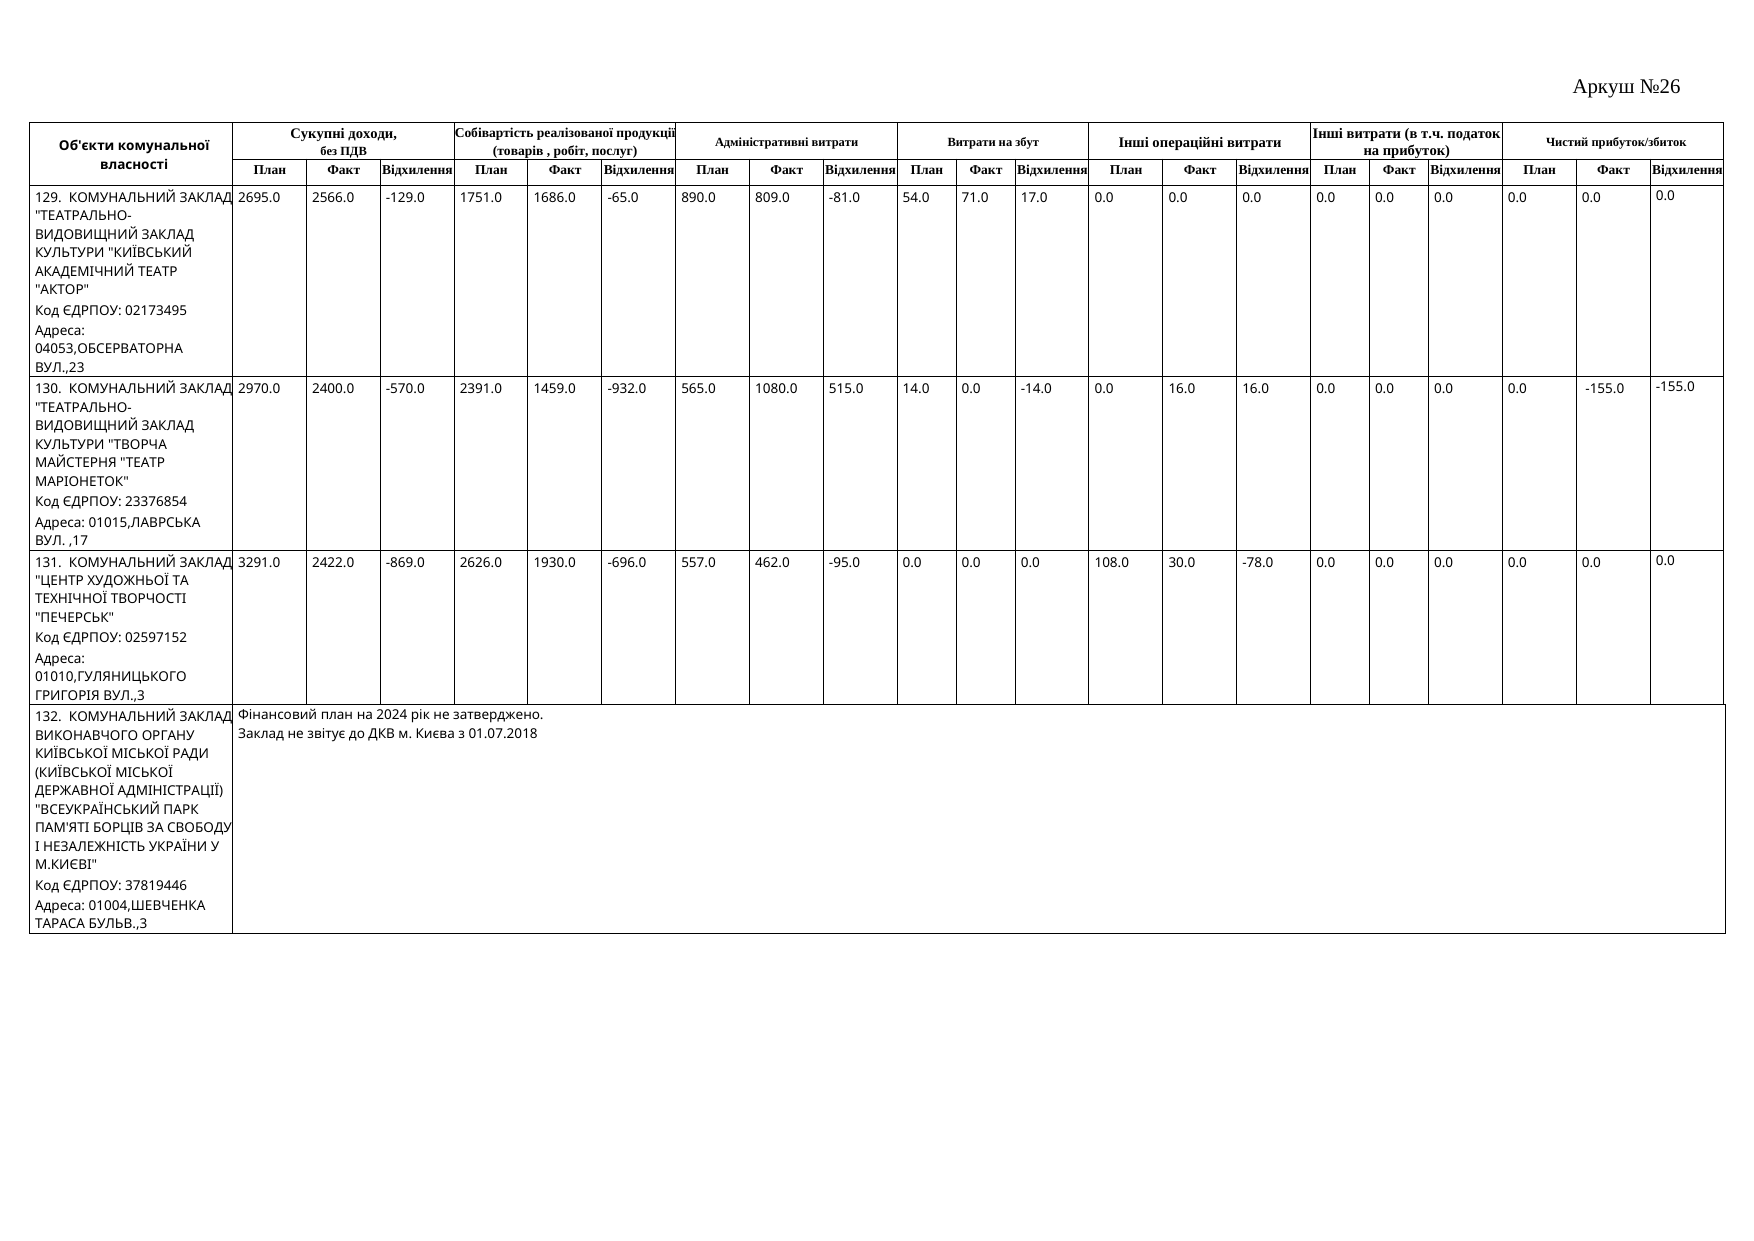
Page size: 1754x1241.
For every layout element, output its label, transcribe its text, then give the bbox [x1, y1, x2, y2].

table_cell Відхилення [1429, 160, 1502, 184]
table_cell План [1503, 160, 1576, 184]
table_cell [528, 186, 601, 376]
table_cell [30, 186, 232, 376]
table_cell Відхилення [602, 160, 675, 184]
table_cell План [1311, 160, 1369, 184]
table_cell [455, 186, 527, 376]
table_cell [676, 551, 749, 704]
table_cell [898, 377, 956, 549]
table_cell План [1089, 160, 1162, 184]
table_cell Факт [957, 160, 1015, 184]
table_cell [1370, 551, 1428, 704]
table_header Інші витрати (в т.ч. податок на прибуток) [1311, 123, 1502, 158]
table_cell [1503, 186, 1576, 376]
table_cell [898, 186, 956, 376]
table_cell План [455, 160, 527, 184]
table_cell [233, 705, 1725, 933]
table_cell Відхилення [1237, 160, 1310, 184]
table_header Витрати на збут [898, 123, 1088, 158]
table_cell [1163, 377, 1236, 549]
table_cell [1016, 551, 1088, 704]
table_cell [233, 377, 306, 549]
table_cell Відхилення [1651, 160, 1723, 184]
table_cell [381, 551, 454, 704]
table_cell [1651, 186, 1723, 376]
table_cell Факт [1577, 160, 1650, 184]
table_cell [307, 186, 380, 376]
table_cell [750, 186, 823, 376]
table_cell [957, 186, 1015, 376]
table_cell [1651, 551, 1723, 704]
table_cell Відхилення [1016, 160, 1088, 184]
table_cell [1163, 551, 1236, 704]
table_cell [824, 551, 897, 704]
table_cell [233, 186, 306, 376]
table_cell Факт [307, 160, 380, 184]
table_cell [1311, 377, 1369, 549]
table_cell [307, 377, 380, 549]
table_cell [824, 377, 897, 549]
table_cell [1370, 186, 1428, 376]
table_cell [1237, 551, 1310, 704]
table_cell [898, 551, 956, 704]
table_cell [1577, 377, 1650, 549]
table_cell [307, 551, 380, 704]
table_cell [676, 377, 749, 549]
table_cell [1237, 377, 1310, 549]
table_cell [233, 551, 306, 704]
table_cell Факт [1370, 160, 1428, 184]
table_cell План [676, 160, 749, 184]
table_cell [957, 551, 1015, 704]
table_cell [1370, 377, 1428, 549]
table_header Собівартість реалізованої продукції (товарів , робіт, послуг) [455, 123, 675, 158]
table_cell План [233, 160, 306, 184]
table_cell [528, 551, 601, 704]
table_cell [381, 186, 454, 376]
table_cell Факт [750, 160, 823, 184]
table_cell Відхилення [824, 160, 897, 184]
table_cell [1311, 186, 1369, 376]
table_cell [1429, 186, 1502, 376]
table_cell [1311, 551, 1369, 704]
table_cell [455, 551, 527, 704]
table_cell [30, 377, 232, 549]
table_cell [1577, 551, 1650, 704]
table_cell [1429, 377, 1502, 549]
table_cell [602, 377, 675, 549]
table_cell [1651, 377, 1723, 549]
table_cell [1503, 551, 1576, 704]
table_header Сукупні доходи, без ПДВ [233, 123, 454, 158]
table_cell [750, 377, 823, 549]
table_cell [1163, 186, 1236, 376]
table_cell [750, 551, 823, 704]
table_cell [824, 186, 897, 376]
table_cell План [898, 160, 956, 184]
table_header Адміністративні витрати [676, 123, 897, 158]
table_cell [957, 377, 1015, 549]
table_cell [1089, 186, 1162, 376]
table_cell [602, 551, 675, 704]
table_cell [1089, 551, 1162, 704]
table_header Інші операційні витрати [1089, 123, 1310, 158]
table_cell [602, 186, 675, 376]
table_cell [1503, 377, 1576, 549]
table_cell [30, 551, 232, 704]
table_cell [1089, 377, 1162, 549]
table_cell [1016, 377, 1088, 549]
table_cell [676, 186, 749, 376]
table_header Об'єкти комунальної власності [30, 123, 232, 184]
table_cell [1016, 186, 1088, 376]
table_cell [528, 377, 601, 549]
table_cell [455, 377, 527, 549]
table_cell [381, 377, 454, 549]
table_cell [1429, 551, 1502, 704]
table_cell Факт [1163, 160, 1236, 184]
table_header Чистий прибуток/збиток [1503, 123, 1723, 158]
table_cell Відхилення [381, 160, 454, 184]
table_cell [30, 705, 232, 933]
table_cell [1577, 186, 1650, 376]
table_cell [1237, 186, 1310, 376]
table_cell Факт [528, 160, 601, 184]
